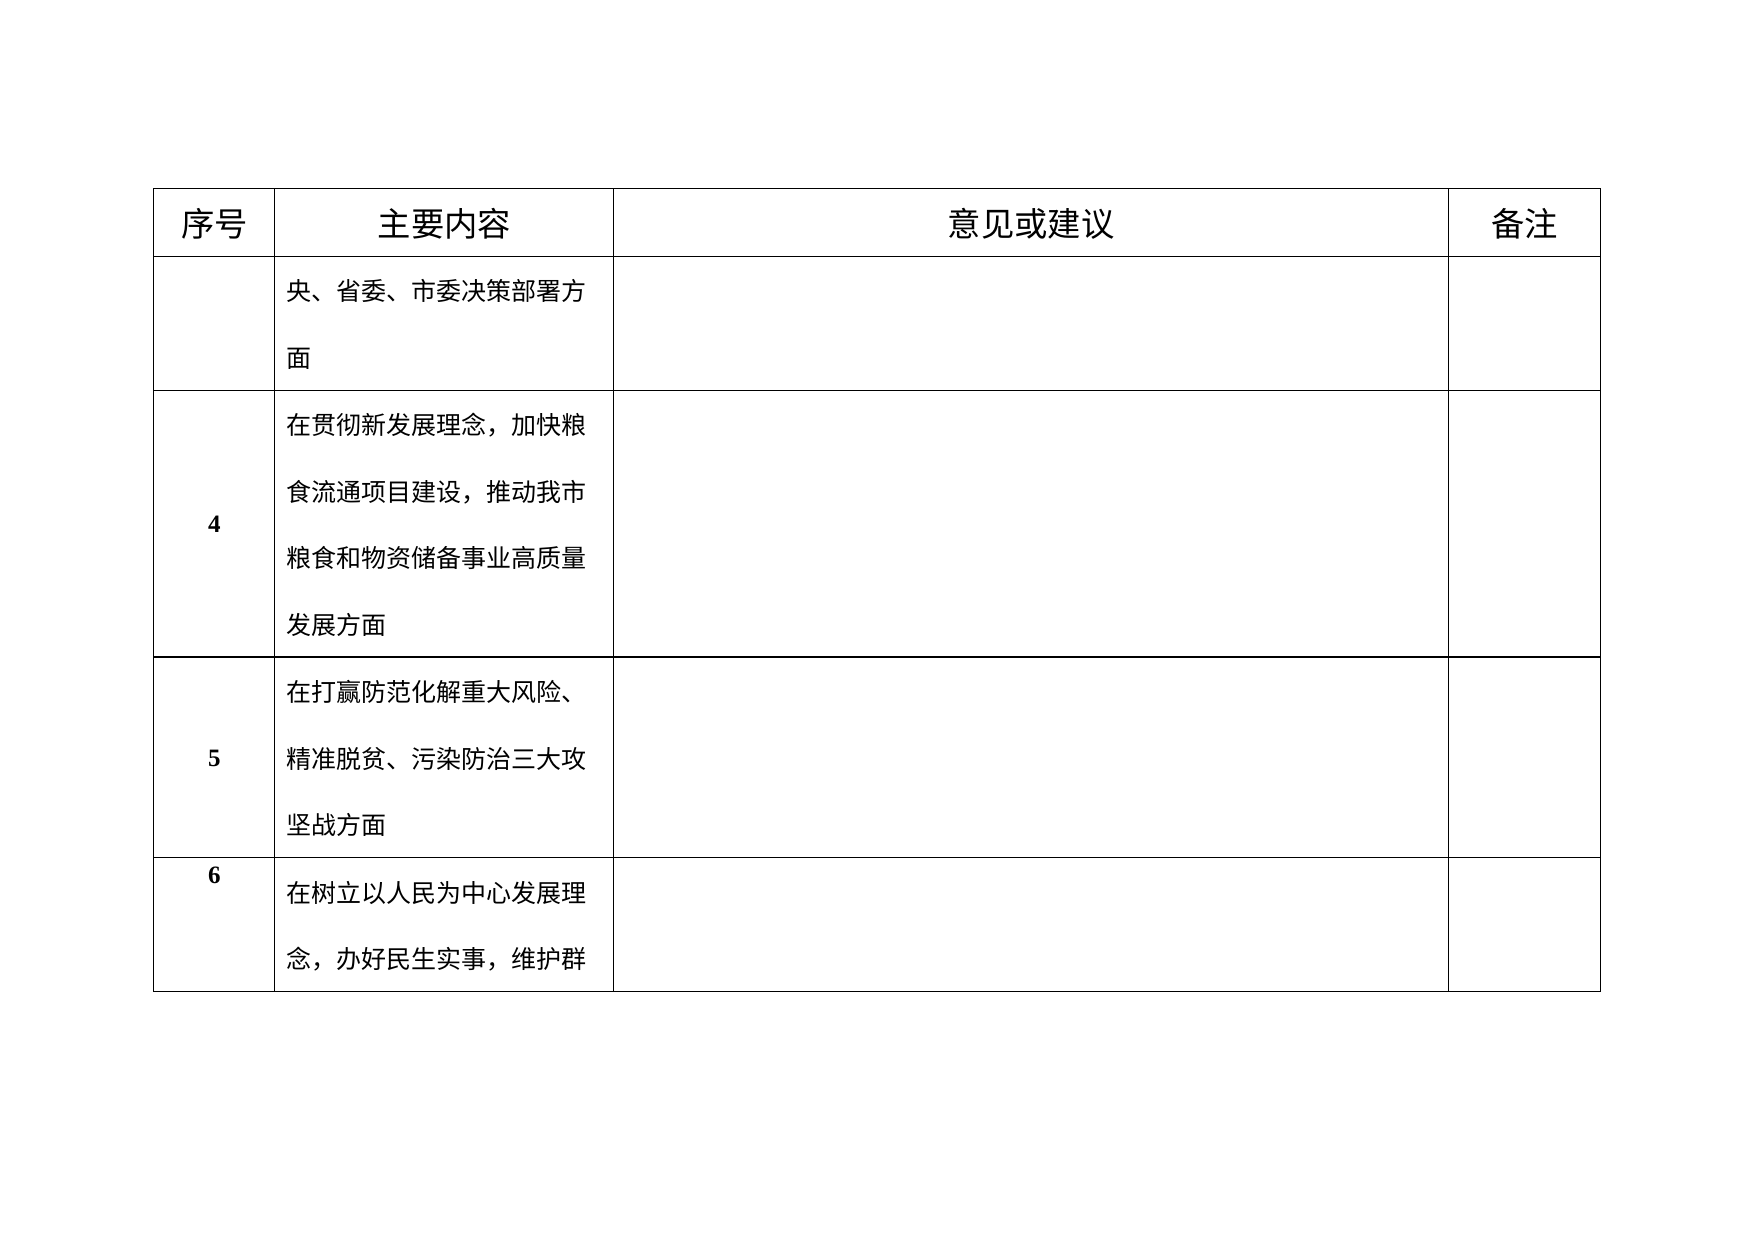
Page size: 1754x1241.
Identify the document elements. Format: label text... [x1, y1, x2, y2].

table_cell [614, 391, 1448, 656]
table_cell [1449, 658, 1600, 857]
table_cell 3 [154, 257, 274, 389]
table_header 备注 [1449, 189, 1600, 256]
table_cell 5 [154, 658, 274, 857]
table_cell [614, 658, 1448, 857]
table_cell [1449, 257, 1600, 389]
table_header 意见或建议 [614, 189, 1448, 256]
table_cell 4 [154, 391, 274, 656]
table_cell [614, 858, 1448, 991]
table_header 主要内容 [275, 189, 613, 256]
table_cell 在树立以人民为中心发展理念，办好民生实事，维护群众切身利益，树牢群众观点方面 [275, 858, 613, 991]
table_cell 在打赢防范化解重大风险、精准脱贫、污染防治三大攻坚战方面 [275, 658, 613, 857]
table_cell [614, 257, 1448, 389]
table_cell [1449, 858, 1600, 991]
table_cell [1449, 391, 1600, 656]
table_cell 6 [154, 858, 274, 991]
table_cell 贯彻落实习近平总书记关于河南工作重要指示精神和中央、省委、市委决策部署方面 [275, 257, 613, 389]
table_header 序号 [154, 189, 274, 256]
table_cell 在贯彻新发展理念，加快粮食流通项目建设，推动我市粮食和物资储备事业高质量发展方面 [275, 391, 613, 656]
